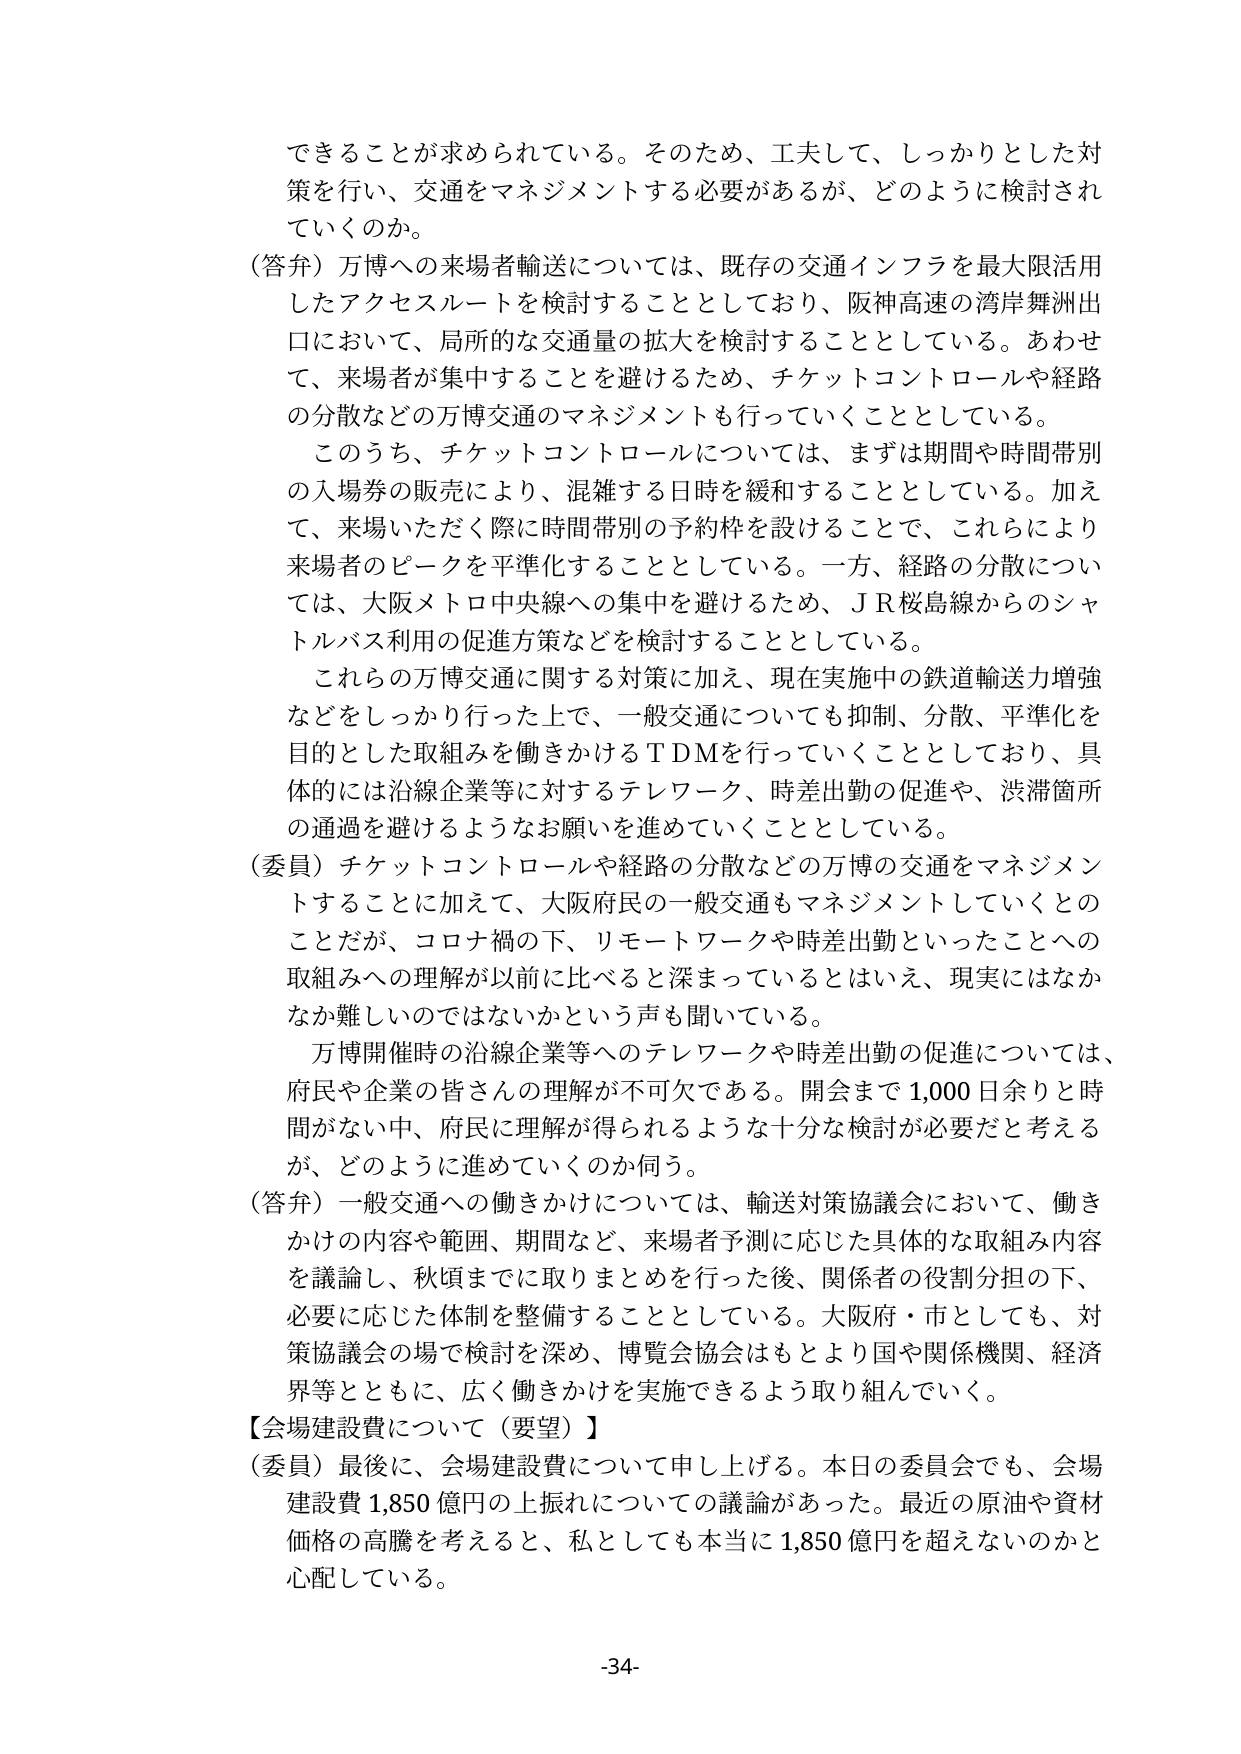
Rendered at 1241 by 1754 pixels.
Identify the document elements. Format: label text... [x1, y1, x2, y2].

text （答弁）一般交通への働きかけについては、輸送対策協議会において、働きかけの内容や範囲、期間など、来場者予測に応じた具体的な取組み内容を議論し、秋頃までに取りまとめを行った後、関係者の役割分担の下、必要に応じた体制を整備することとしている。大阪府・市としても、対策協議会の場で検討を深め、博覧会協会はもとより国や関係機関、経済界等とともに、広く働きかけを実施できるよう取り組んでいく。 [236, 1183, 1104, 1408]
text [236, 1446, 1104, 1596]
text （委員）チケットコントロールや経路の分散などの万博の交通をマネジメントすることに加えて、大阪府民の一般交通もマネジメントしていくとのことだが、コロナ禍の下、リモートワークや時差出勤といったことへの取組みへの理解が以前に比べると深まっているとはいえ、現実にはなかなか難しいのではないかという声も聞いている。 万博開催時の沿線企業等へのテレワークや時差出勤の促進については、府民や企業の皆さんの理解が不可欠である。開会まで1,000日余りと時間がない中、府民に理解が得られるような十分な検討が必要だと考えるが、どのように進めていくのか伺う。 [236, 846, 1104, 1183]
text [236, 133, 1104, 246]
text 【会場建設費について（要望）】 [236, 1408, 1104, 1446]
text （答弁）万博への来場者輸送については、既存の交通インフラを最大限活用したアクセスルートを検討することとしており、阪神高速の湾岸舞洲出口において、局所的な交通量の拡大を検討することとしている。あわせて、来場者が集中することを避けるため、チケットコントロールや経路の分散などの万博交通のマネジメントも行っていくこととしている。 このうち、チケットコントロールについては、まずは期間や時間帯別の入場券の販売により、混雑する日時を緩和することとしている。加えて、来場いただく際に時間帯別の予約枠を設けることで、これらにより来場者のピークを平準化することとしている。一方、経路の分散については、大阪メトロ中央線への集中を避けるため、ＪＲ桜島線からのシャトルバス利用の促進方策などを検討することとしている。 これらの万博交通に関する対策に加え、現在実施中の鉄道輸送力増強などをしっかり行った上で、一般交通についても抑制、分散、平準化を目的とした取組みを働きかけるＴＤＭを行っていくこととしており、具体的には沿線企業等に対するテレワーク、時差出勤の促進や、渋滞箇所の通過を避けるようなお願いを進めていくこととしている。 [236, 246, 1104, 846]
